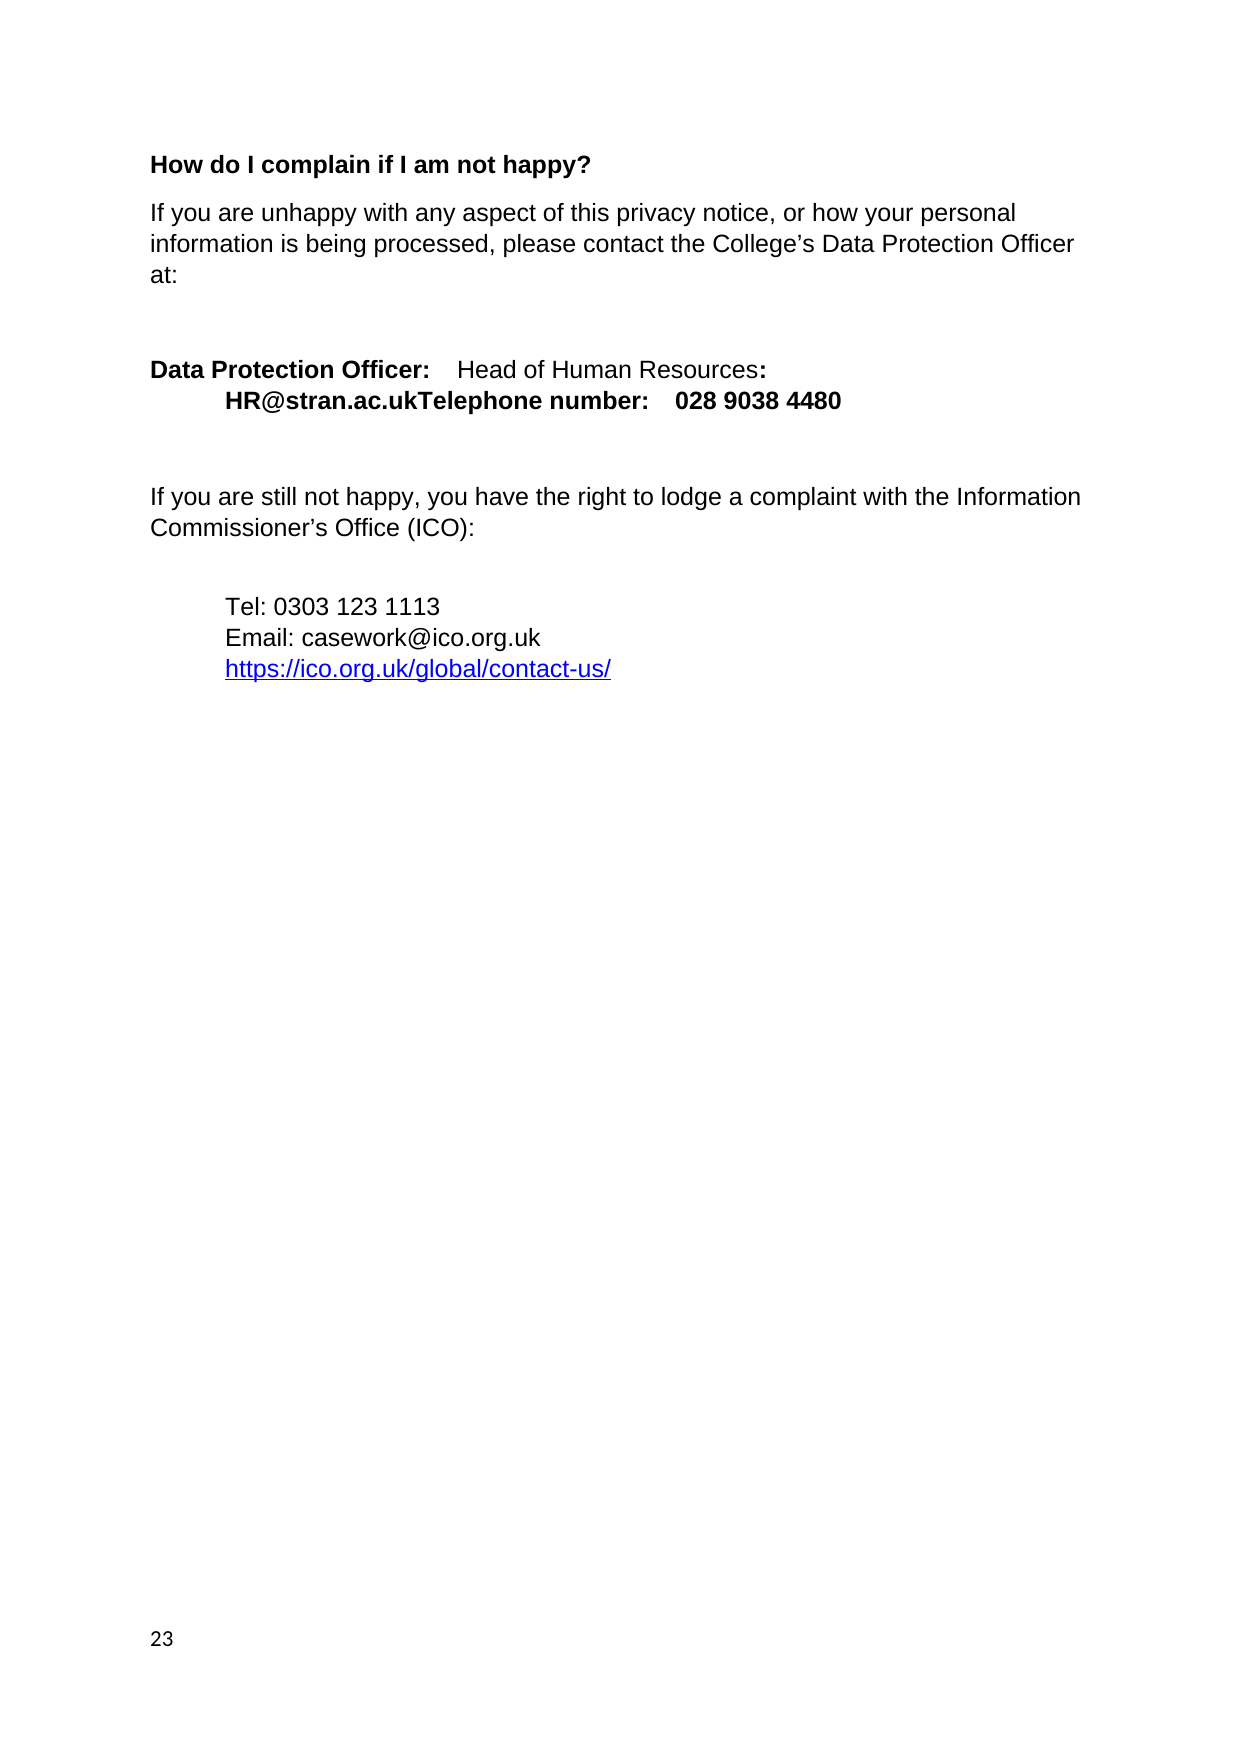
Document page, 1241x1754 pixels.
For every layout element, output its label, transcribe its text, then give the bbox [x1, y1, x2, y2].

text https://ico.org.uk/global/contact-us/ [150, 653, 1090, 682]
text If you are unhappy with any aspect of this privacy notice, or how your personal information is being processed, please contact the College’s Data Protection Officer at: [150, 198, 1090, 288]
text Data Protection Officer: Head of Human Resources: HR@stran.ac.ukTelephone number: 028 9038 4480 [150, 355, 1090, 415]
text Email: casework@ico.org.uk [225, 622, 1090, 651]
text Tel: 0303 123 1113 [225, 591, 1090, 620]
text If you are still not happy, you have the right to lodge a complaint with the Information Commissioner’s Office (ICO): [150, 482, 1090, 541]
text How do I complain if I am not happy? [150, 150, 1090, 179]
